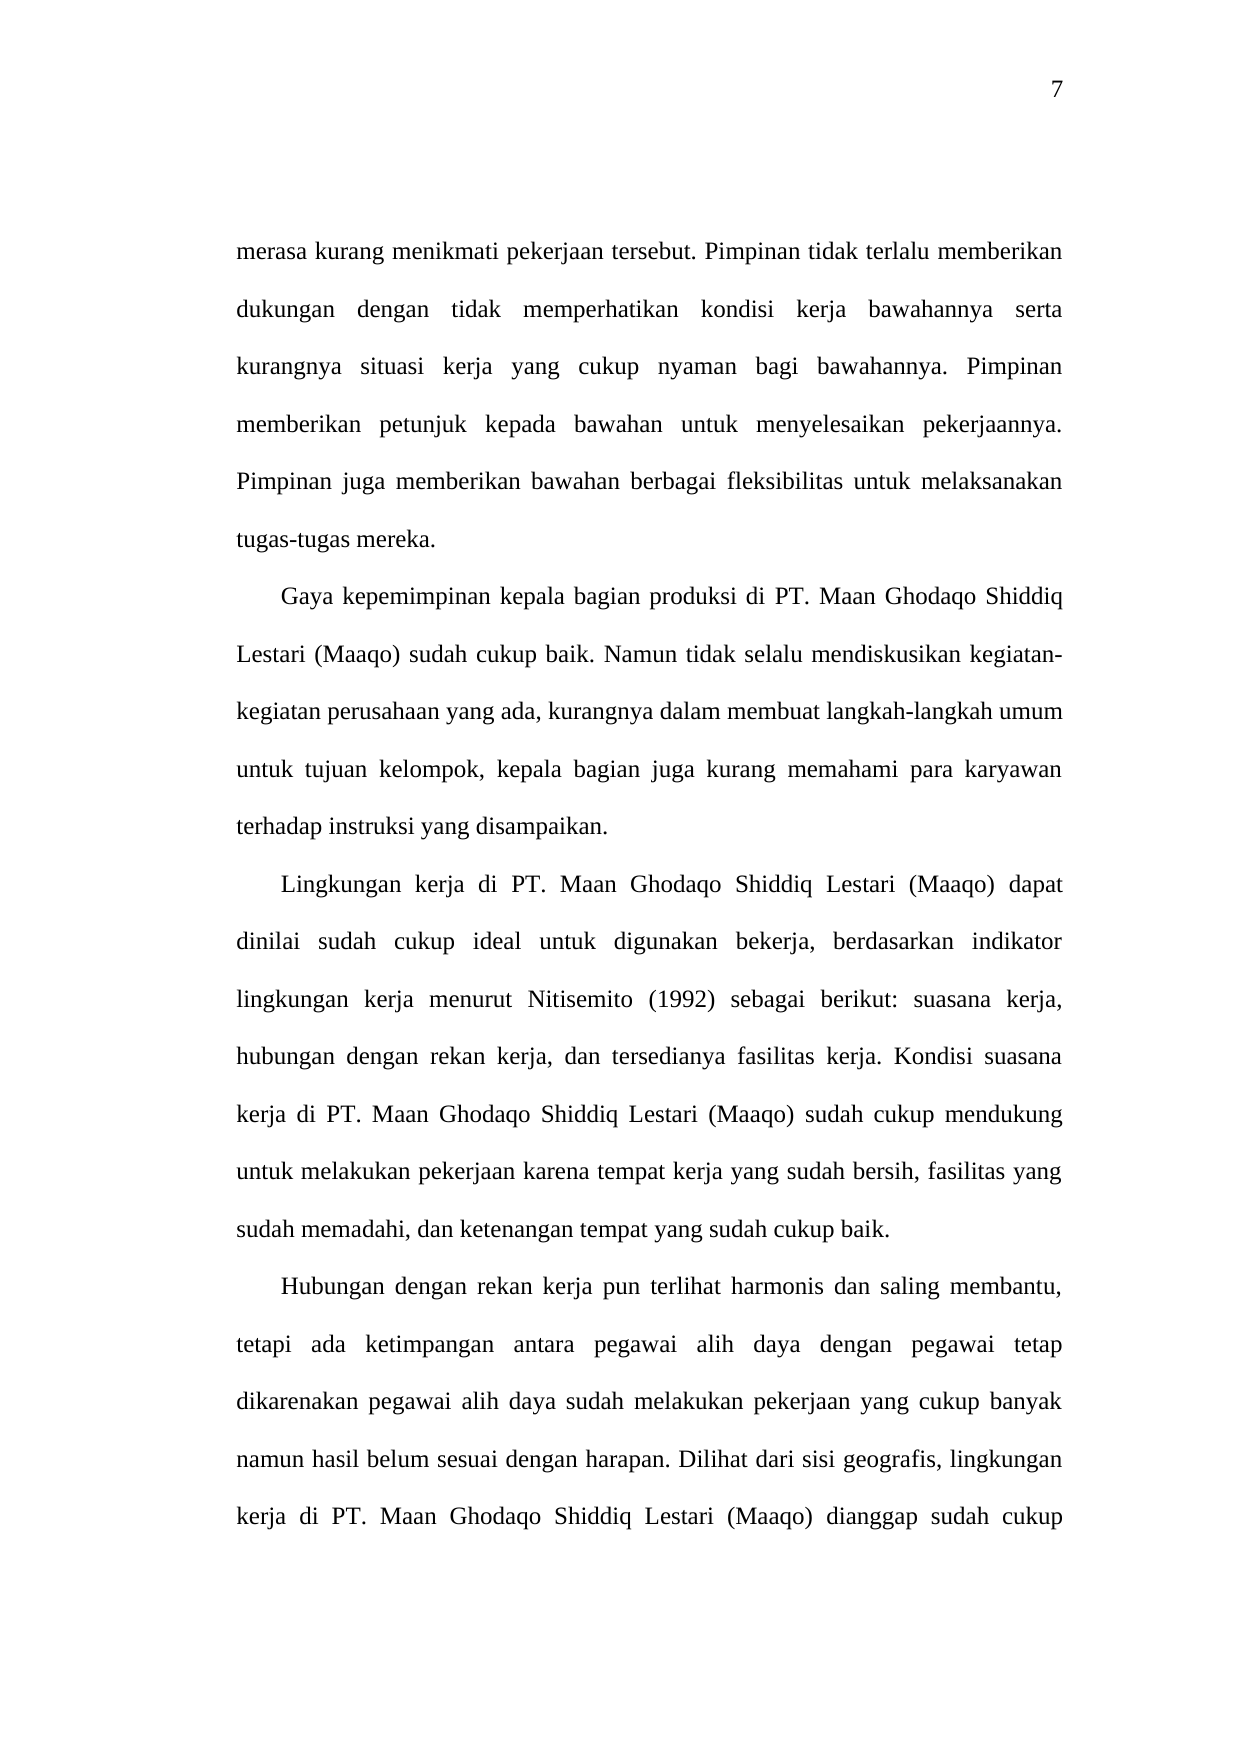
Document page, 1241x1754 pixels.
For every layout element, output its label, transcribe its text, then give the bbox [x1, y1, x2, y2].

text Gaya kepemimpinan kepala bagian produksi di PT. Maan Ghodaqo Shiddiq Lestari (Maaqo) sudah cukup baik. Namun tidak selalu mendiskusikan kegiatan-kegiatan perusahaan yang ada, kurangnya dalam membuat langkah-langkah umum untuk tujuan kelompok, kepala bagian juga kurang memahami para karyawan terhadap instruksi yang disampaikan. [236, 581, 1063, 840]
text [236, 1271, 1063, 1530]
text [236, 236, 1063, 552]
text Lingkungan kerja di PT. Maan Ghodaqo Shiddiq Lestari (Maaqo) dapat dinilai sudah cukup ideal untuk digunakan bekerja, berdasarkan indikator lingkungan kerja menurut Nitisemito (1992) sebagai berikut: suasana kerja, hubungan dengan rekan kerja, dan tersedianya fasilitas kerja. Kondisi suasana kerja di PT. Maan Ghodaqo Shiddiq Lestari (Maaqo) sudah cukup mendukung untuk melakukan pekerjaan karena tempat kerja yang sudah bersih, fasilitas yang sudah memadahi, dan ketenangan tempat yang sudah cukup baik. [236, 869, 1063, 1242]
